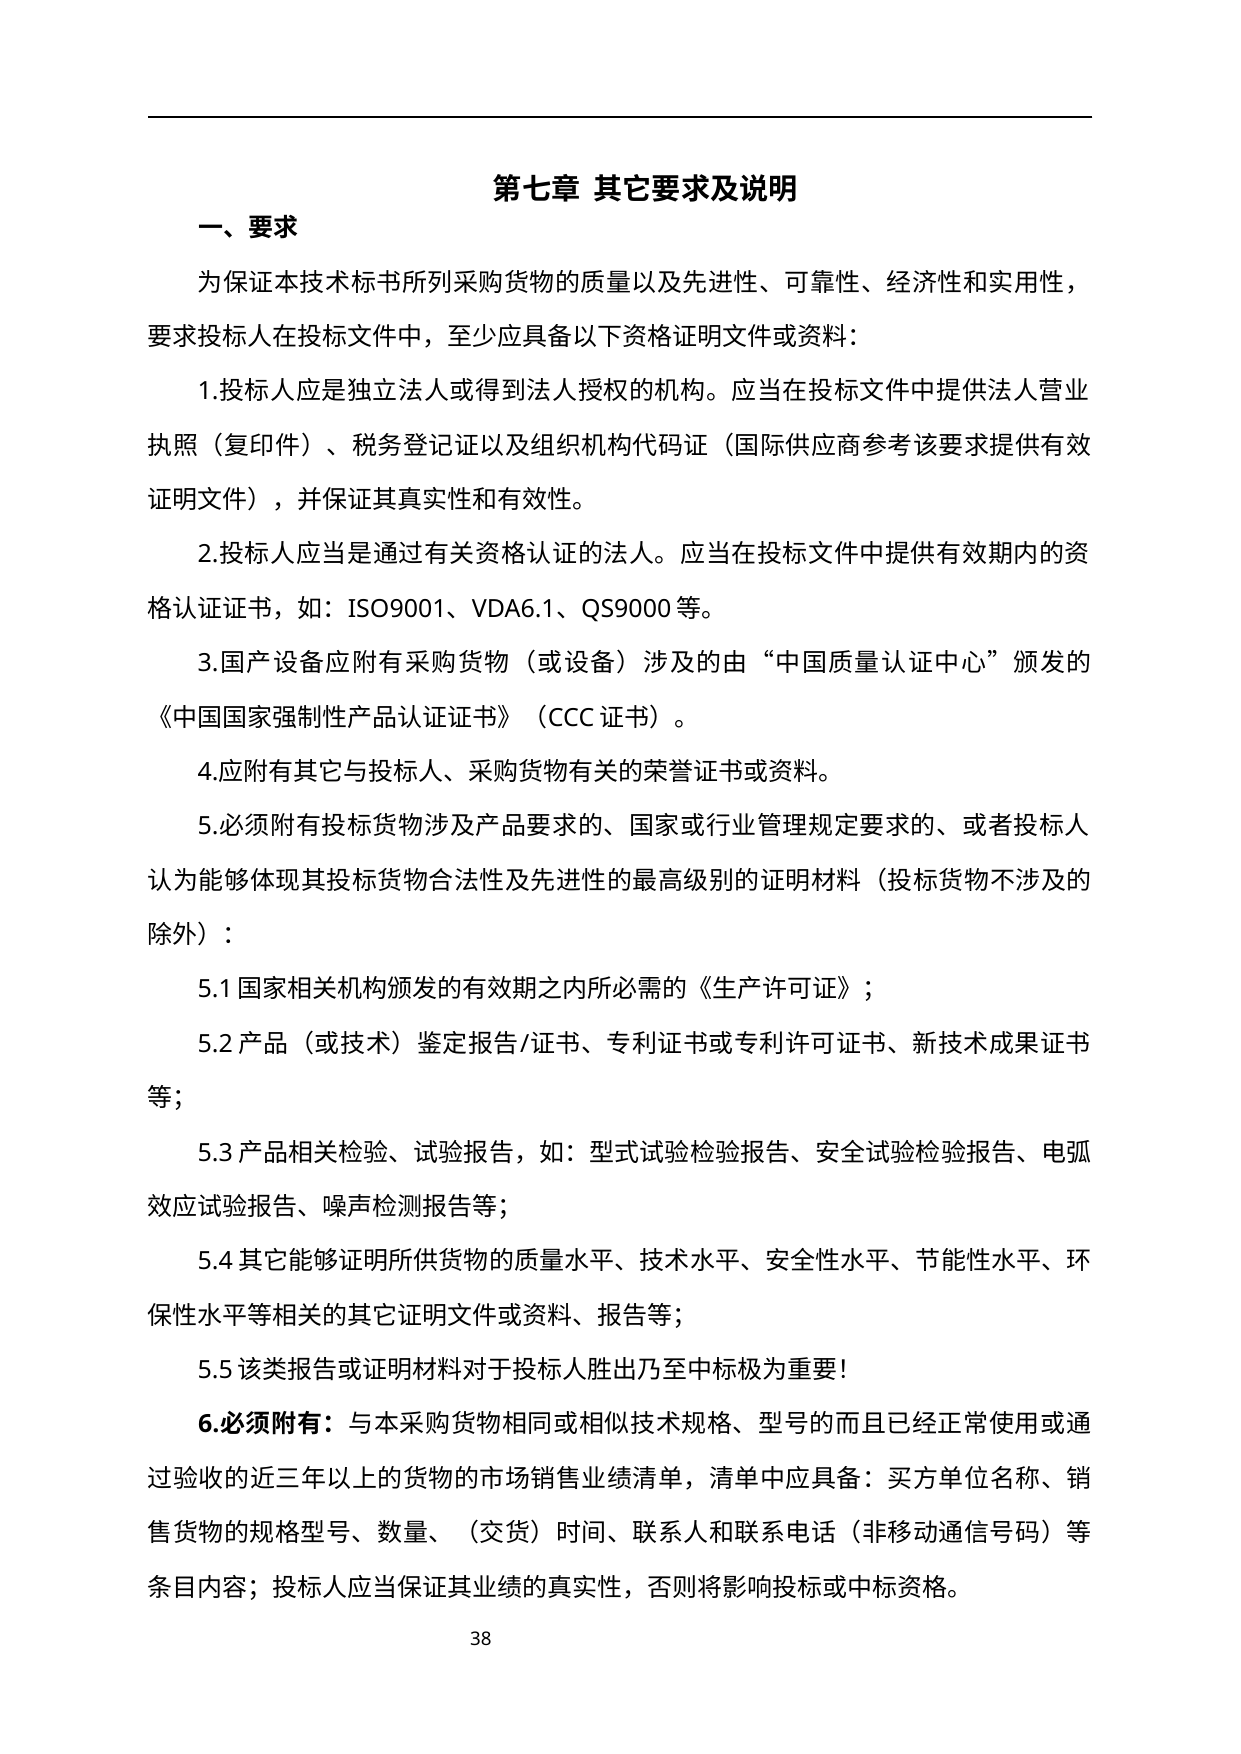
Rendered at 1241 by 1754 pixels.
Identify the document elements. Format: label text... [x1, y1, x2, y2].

text 5.3产品相关检验、试验报告，如：型式试验检验报告、安全试验检验报告、电弧效应试验报告、噪声检测报告等； [148, 1132, 1092, 1223]
text 3.国产设备应附有采购货物（或设备）涉及的由“中国质量认证中心”颁发的《中国国家强制性产品认证证书》（CCC证书）。 [148, 643, 1092, 733]
text 5.必须附有投标货物涉及产品要求的、国家或行业管理规定要求的、或者投标人认为能够体现其投标货物合法性及先进性的最高级别的证明材料（投标货物不涉及的除外）： [148, 806, 1092, 951]
text 5.1国家相关机构颁发的有效期之内所必需的《生产许可证》； [148, 969, 1092, 1005]
list 6.必须附有：与本采购货物相同或相似技术规格、型号的而且已经正常使用或通过验收的近三年以上的货物的市场销售业绩清单，清单中应具备：买方单位名称、销售货物的规格型号、数量、（交货）时间、联系人和联系电话（非移动通信号码）等条目内容；投标人应当保证其业绩的真实性，否则将影响投标或中标资格。 [148, 1404, 1092, 1603]
text 5.2产品（或技术）鉴定报告/证书、专利证书或专利许可证书、新技术成果证书等； [148, 1023, 1092, 1114]
text 2.投标人应当是通过有关资格认证的法人。应当在投标文件中提供有效期内的资格认证证书，如：ISO9001、VDA6.1、QS9000等。 [148, 534, 1092, 624]
text 4.应附有其它与投标人、采购货物有关的荣誉证书或资料。 [148, 751, 1092, 788]
text 一、要求 [148, 208, 1092, 244]
text 第七章 其它要求及说明 [198, 165, 1092, 208]
text 为保证本技术标书所列采购货物的质量以及先进性、可靠性、经济性和实用性，要求投标人在投标文件中，至少应具备以下资格证明文件或资料： [148, 262, 1092, 353]
text 1.投标人应是独立法人或得到法人授权的机构。应当在投标文件中提供法人营业执照（复印件）、税务登记证以及组织机构代码证（国际供应商参考该要求提供有效证明文件），并保证其真实性和有效性。 [148, 371, 1092, 516]
text 5.4其它能够证明所供货物的质量水平、技术水平、安全性水平、节能性水平、环保性水平等相关的其它证明文件或资料、报告等； [148, 1241, 1092, 1331]
text 5.5该类报告或证明材料对于投标人胜出乃至中标极为重要！ [148, 1349, 1092, 1386]
